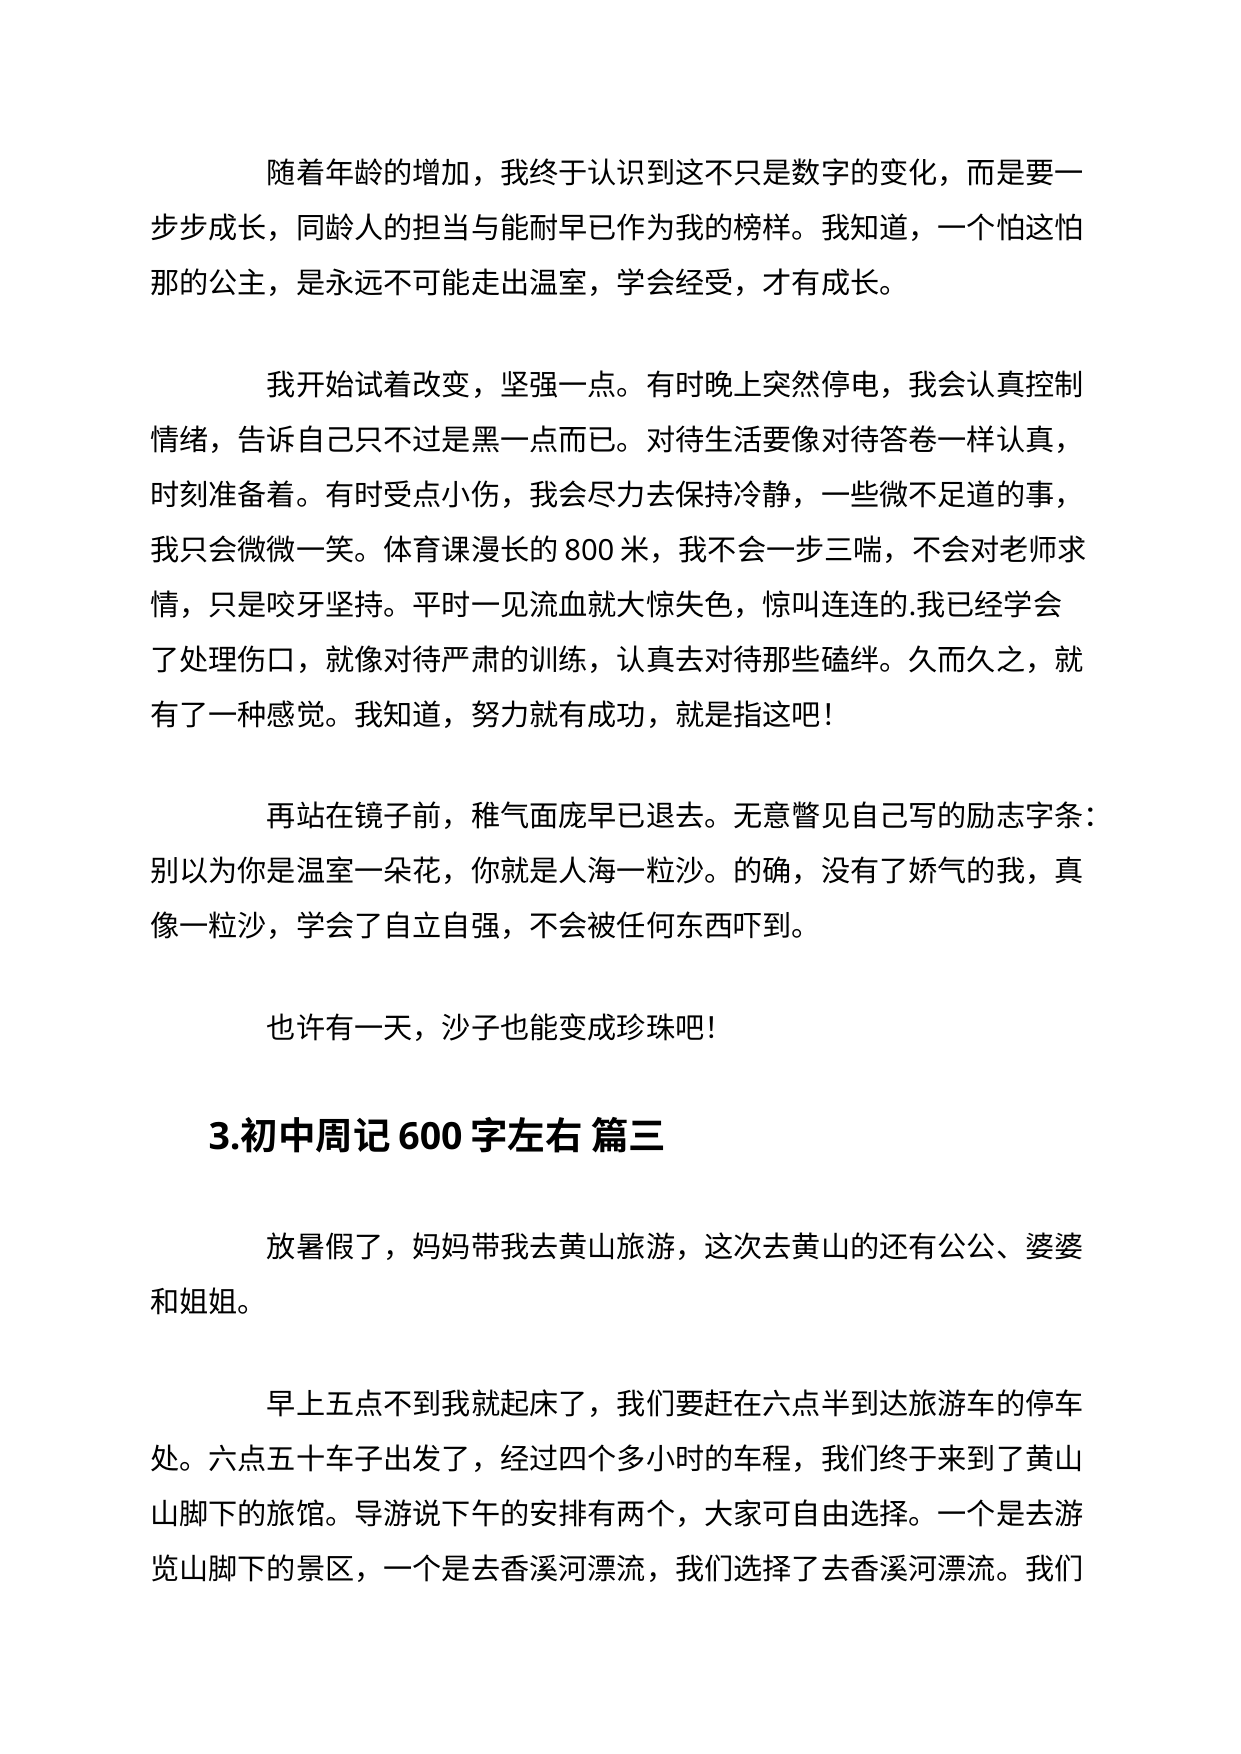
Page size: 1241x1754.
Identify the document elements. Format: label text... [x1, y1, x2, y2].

text 再站在镜子前，稚气面庞早已退去。无意瞥见自己写的励志字条：别以为你是温室一朵花，你就是人海一粒沙。的确，没有了娇气的我，真像一粒沙，学会了自立自强，不会被任何东西吓到。 [150, 793, 1090, 945]
text 也许有一天，沙子也能变成珍珠吧！ [150, 1004, 1090, 1047]
text 我开始试着改变，坚强一点。有时晚上突然停电，我会认真控制情绪，告诉自己只不过是黑一点而已。对待生活要像对待答卷一样认真，时刻准备着。有时受点小伤，我会尽力去保持冷静，一些微不足道的事，我只会微微一笑。体育课漫长的800米，我不会一步三喘，不会对老师求情，只是咬牙坚持。平时一见流血就大惊失色，惊叫连连的.我已经学会了处理伤口，就像对待严肃的训练，认真去对待那些磕绊。久而久之，就有了一种感觉。我知道，努力就有成功，就是指这吧！ [150, 362, 1090, 733]
text 放暑假了，妈妈带我去黄山旅游，这次去黄山的还有公公、婆婆和姐姐。 [150, 1224, 1090, 1321]
text 随着年龄的增加，我终于认识到这不只是数字的变化，而是要一步步成长，同龄人的担当与能耐早已作为我的榜样。我知道，一个怕这怕那的公主，是永远不可能走出温室，学会经受，才有成长。 [150, 150, 1090, 302]
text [150, 1381, 1090, 1587]
text 3.初中周记600字左右 篇三 [150, 1106, 1090, 1161]
